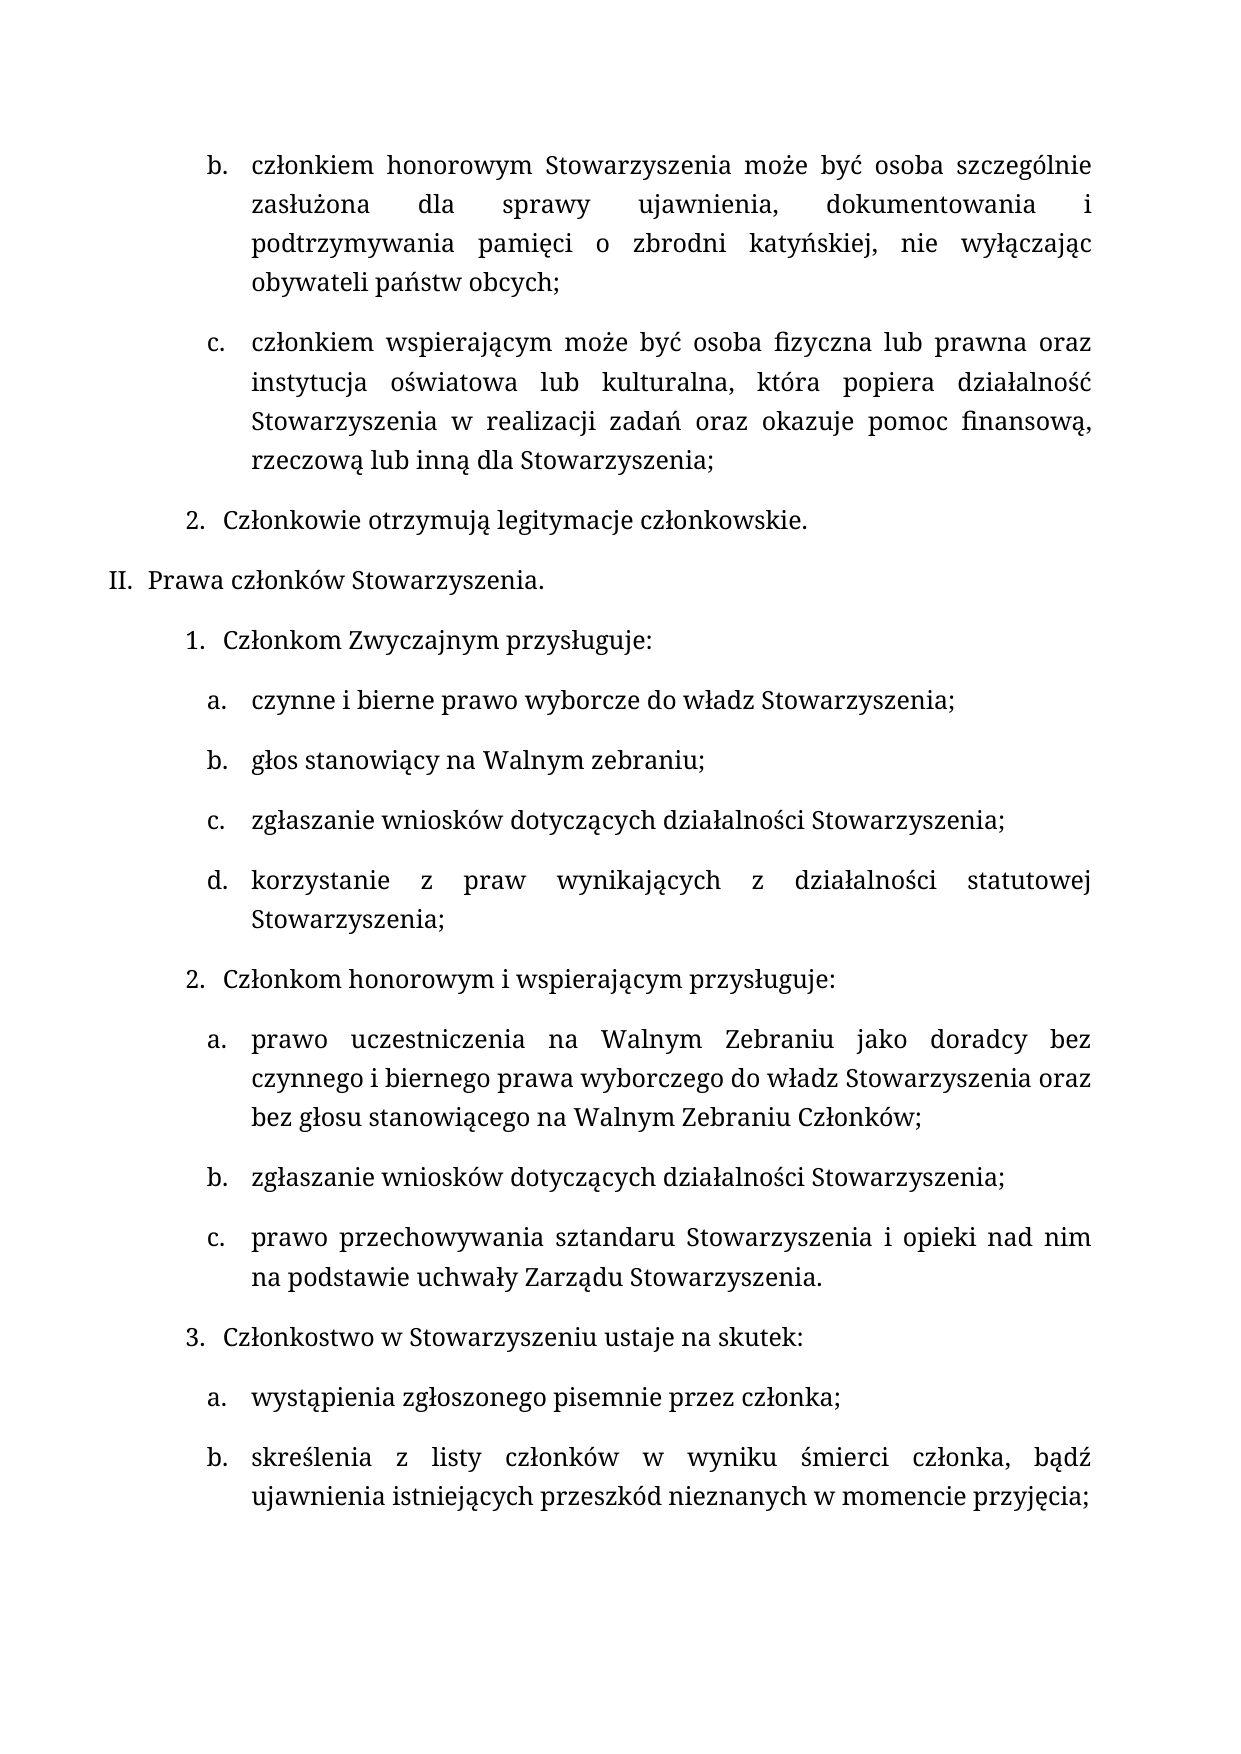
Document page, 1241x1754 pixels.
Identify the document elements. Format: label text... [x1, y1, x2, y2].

list skreślenia z listy członków w wyniku śmierci członka, bądź ujawnienia istniejących przeszkód nieznanych w momencie przyjęcia; [207, 1439, 1093, 1512]
list członkiem honorowym Stowarzyszenia może być osoba szczególnie zasłużona dla sprawy ujawnienia, dokumentowania i podtrzymywania pamięci o zbrodni katyńskiej, nie wyłączając obywateli państw obcych; [207, 148, 1093, 299]
list głos stanowiący na Walnym zebraniu; [207, 743, 1093, 777]
list korzystanie z praw wynikających z działalności statutowej Stowarzyszenia; [207, 863, 1093, 936]
list członkiem wspierającym może być osoba fizyczna lub prawna oraz instytucja oświatowa lub kulturalna, która popiera działalność Stowarzyszenia w realizacji zadań oraz okazuje pomoc finansową, rzeczową lub inną dla Stowarzyszenia; [207, 325, 1093, 477]
list prawo uczestniczenia na Walnym Zebraniu jako doradcy bez czynnego i biernego prawa wyborczego do władz Stowarzyszenia oraz bez głosu stanowiącego na Walnym Zebraniu Członków; [207, 1022, 1093, 1134]
list Członkom honorowym i wspierającym przysługuje: [185, 962, 1093, 996]
list zgłaszanie wniosków dotyczących działalności Stowarzyszenia; [207, 803, 1093, 837]
list Członkowie otrzymują legitymacje członkowskie. [185, 503, 1093, 537]
list Członkostwo w Stowarzyszeniu ustaje na skutek: [185, 1319, 1093, 1353]
list zgłaszanie wniosków dotyczących działalności Stowarzyszenia; [207, 1160, 1093, 1194]
list czynne i bierne prawo wyborcze do władz Stowarzyszenia; [207, 683, 1093, 717]
list Prawa członków Stowarzyszenia. [133, 563, 1093, 597]
list Członkom Zwyczajnym przysługuje: [185, 623, 1093, 657]
list prawo przechowywania sztandaru Stowarzyszenia i opieki nad nim na podstawie uchwały Zarządu Stowarzyszenia. [207, 1220, 1093, 1293]
list wystąpienia zgłoszonego pisemnie przez członka; [207, 1379, 1093, 1413]
